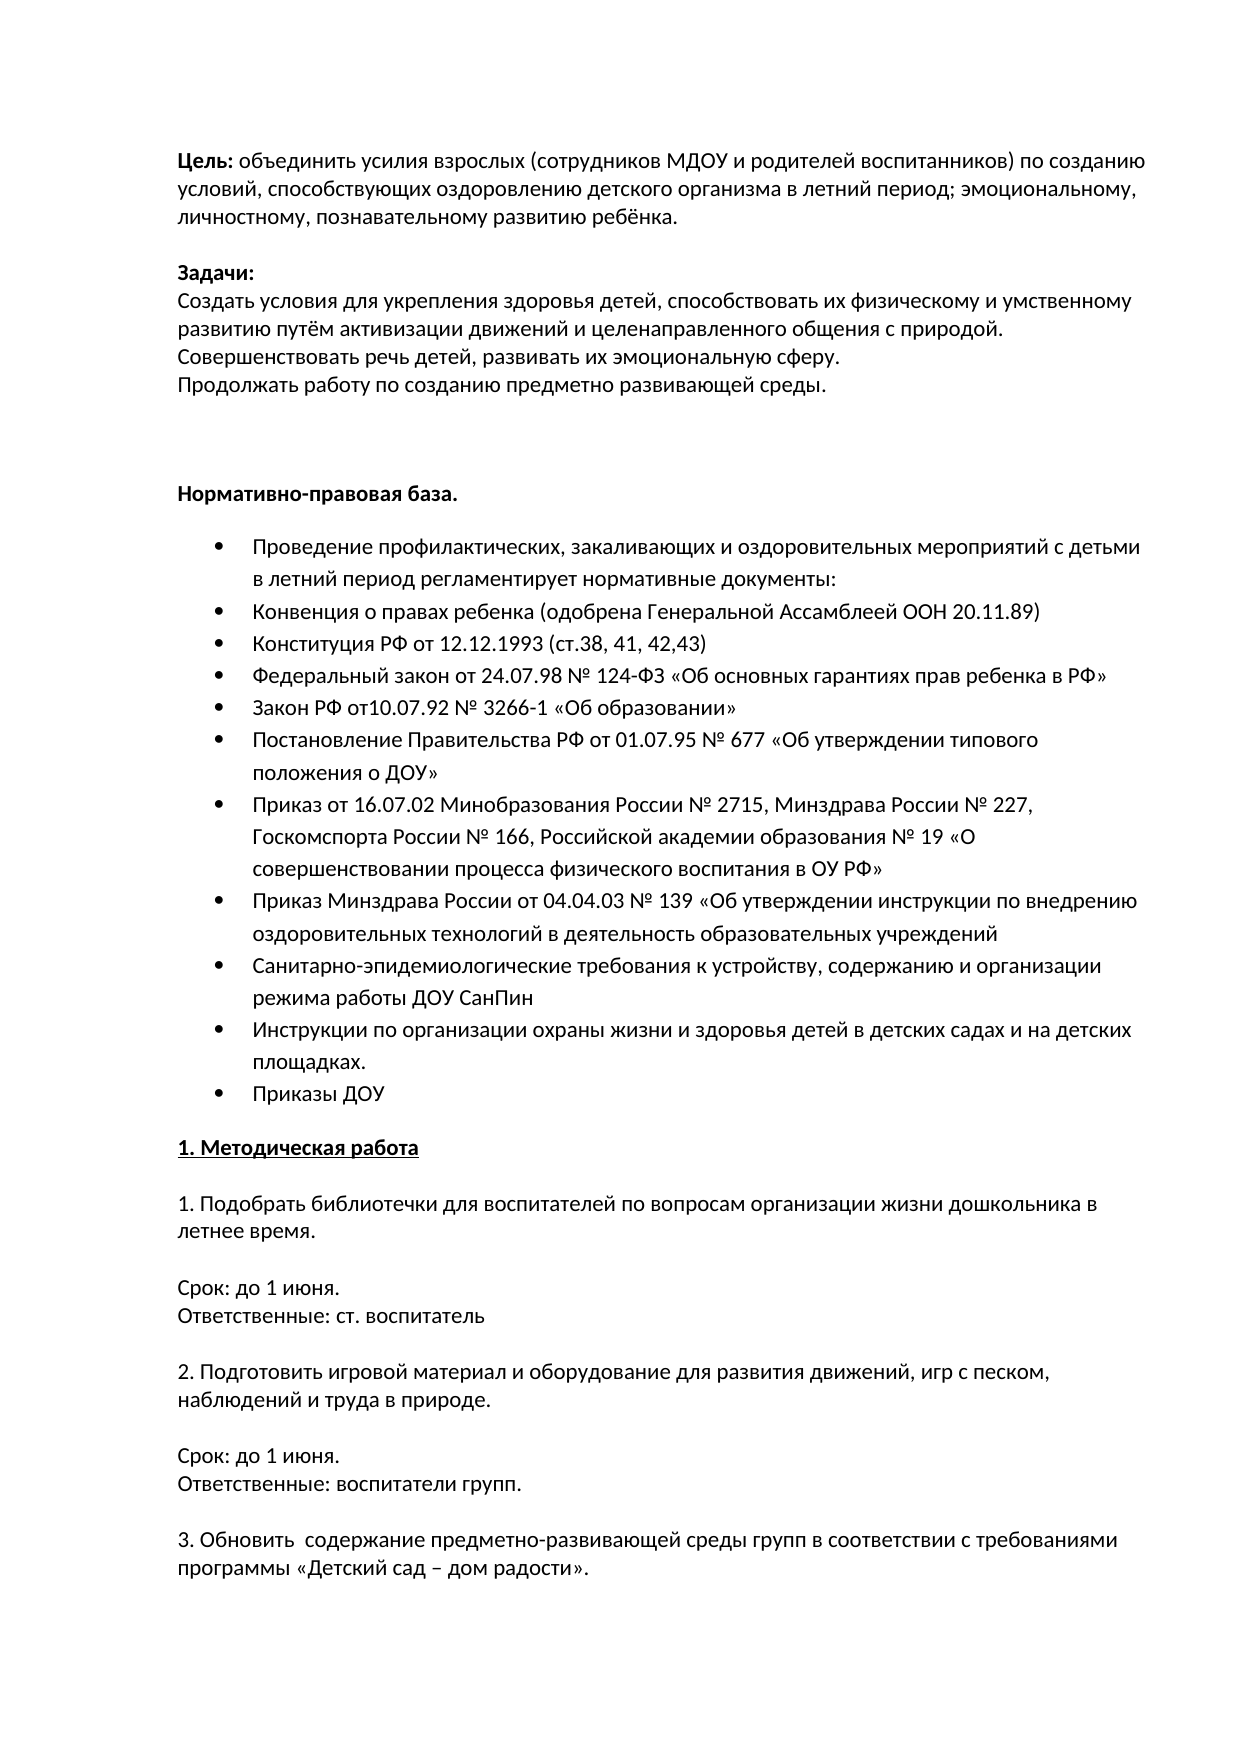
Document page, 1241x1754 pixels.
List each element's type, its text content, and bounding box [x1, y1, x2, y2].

text 2. Подготовить игровой материал и оборудование для развития движений, игр с песком, наблюдений и труда в природе. [177, 1357, 1152, 1413]
list Постановление Правительства РФ от 01.07.95 № 677 «Об утверждении типового положения о ДОУ» [215, 726, 1152, 786]
text Ответственные: ст. воспитатель [177, 1301, 1152, 1329]
text Цель: объединить усилия взрослых (сотрудников МДОУ и родителей воспитанников) по созданию условий, способствующих оздоровлению детского организма в летний период; эмоциональному, личностному, познавательному развитию ребёнка. [177, 146, 1152, 230]
text Нормативно-правовая база. [177, 479, 1152, 507]
list Приказ от 16.07.02 Минобразования России № 2715, Минздрава России № 227, Госкомспорта России № 166, Российской академии образования № 19 «О совершенствовании процесса физического воспитания в ОУ РФ» [215, 790, 1152, 882]
text 3. Обновить содержание предметно-развивающей среды групп в соответствии с требованиями программы «Детский сад – дом радости». [177, 1525, 1152, 1581]
list Приказы ДОУ [215, 1079, 1152, 1108]
text Задачи: [177, 258, 1152, 286]
text Срок: до 1 июня. [177, 1273, 1152, 1301]
list Федеральный закон от 24.07.98 № 124-ФЗ «Об основных гарантиях прав ребенка в РФ» [215, 661, 1152, 689]
list Приказ Минздрава России от 04.04.03 № 139 «Об утверждении инструкции по внедрению оздоровительных технологий в деятельность образовательных учреждений [215, 886, 1152, 947]
text Создать условия для укрепления здоровья детей, способствовать их физическому и умственному развитию путём активизации движений и целенаправленного общения с природой. [177, 286, 1152, 342]
list Конвенция о правах ребенка (одобрена Генеральной Ассамблеей ООН 20.11.89) [215, 597, 1152, 625]
text Срок: до 1 июня. [177, 1441, 1152, 1469]
text Совершенствовать речь детей, развивать их эмоциональную сферу. [177, 342, 1152, 370]
list Проведение профилактических, закаливающих и оздоровительных мероприятий с детьми в летний период регламентирует нормативные документы: [215, 532, 1152, 593]
list Санитарно-эпидемиологические требования к устройству, содержанию и организации режима работы ДОУ СанПин [215, 951, 1152, 1011]
text Ответственные: воспитатели групп. [177, 1469, 1152, 1497]
text Продолжать работу по созданию предметно развивающей среды. [177, 370, 1152, 398]
list Закон РФ от10.07.92 № 3266-1 «Об образовании» [215, 693, 1152, 721]
text 1. Подобрать библиотечки для воспитателей по вопросам организации жизни дошкольника в летнее время. [177, 1189, 1152, 1245]
text 1. Методическая работа [177, 1133, 1152, 1161]
list Конституция РФ от 12.12.1993 (ст.38, 41, 42,43) [215, 629, 1152, 657]
list Инструкции по организации охраны жизни и здоровья детей в детских садах и на детских площадках. [215, 1015, 1152, 1075]
